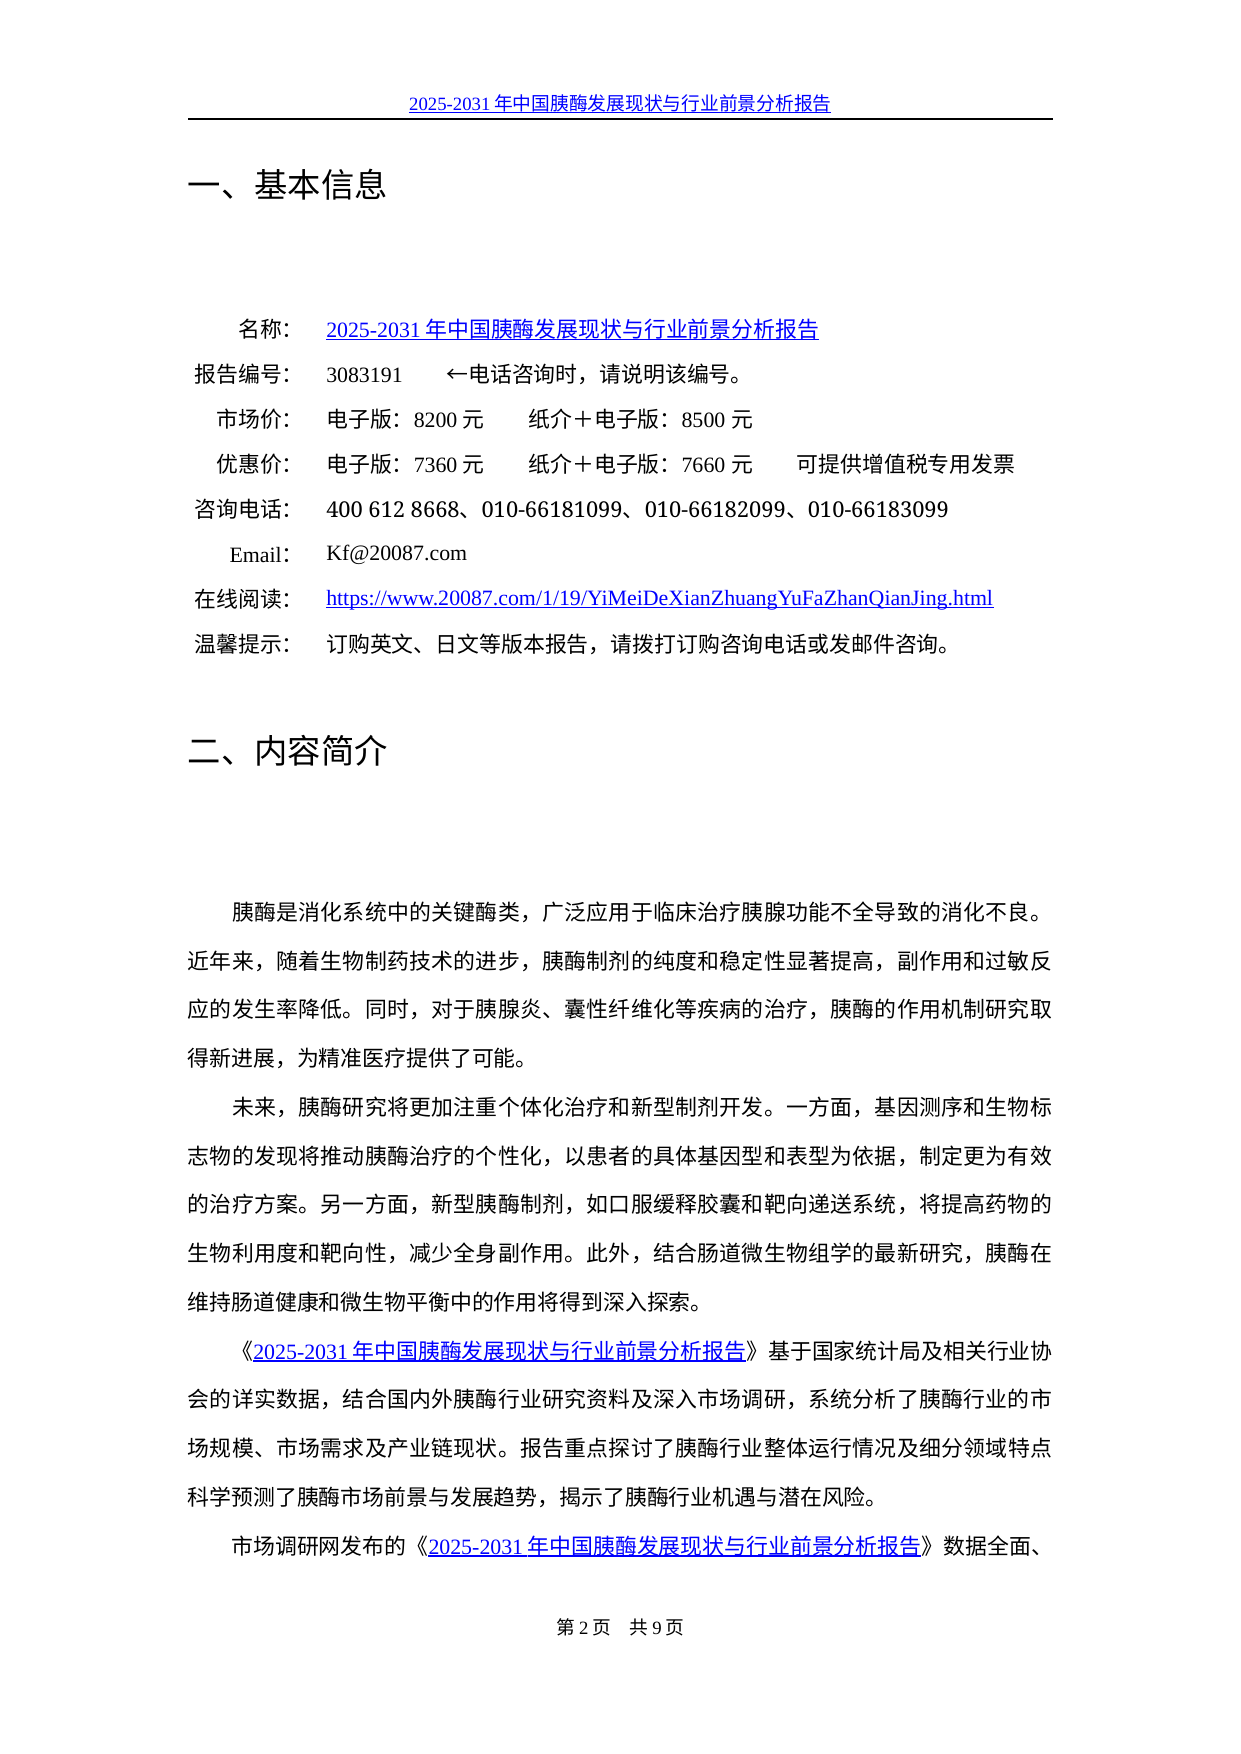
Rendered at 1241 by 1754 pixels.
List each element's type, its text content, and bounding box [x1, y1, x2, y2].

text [187, 894, 1053, 1561]
table_cell 400 612 8668、010-66181099、010-66182099、010-66183099 [315, 492, 1073, 537]
table_cell 电子版：7360 元 纸介＋电子版：7660 元 可提供增值税专用发票 [315, 447, 1073, 492]
table_cell 咨询电话： [167, 492, 315, 537]
table_cell [315, 582, 1073, 627]
table_cell 订购英文、日文等版本报告，请拨打订购咨询电话或发邮件咨询。 [315, 627, 1073, 672]
table_cell 报告编号： [167, 357, 315, 402]
table_cell 电子版：8200 元 纸介＋电子版：8500 元 [315, 402, 1073, 447]
table_cell 温馨提示： [167, 627, 315, 672]
table_cell Kf@20087.com [315, 537, 1073, 582]
table_header 2025-2031年中国胰酶发展现状与行业前景分析报告 [315, 312, 1073, 357]
table_cell 优惠价： [167, 447, 315, 492]
table_header 名称： [167, 312, 315, 357]
table_cell 3083191 ←电话咨询时，请说明该编号。 [315, 357, 1073, 402]
title 二、内容简介 [187, 717, 1053, 782]
title 一、基本信息 [187, 150, 1053, 215]
table_cell 市场价： [167, 402, 315, 447]
table_cell Email： [167, 537, 315, 582]
table_cell 在线阅读： [167, 582, 315, 627]
